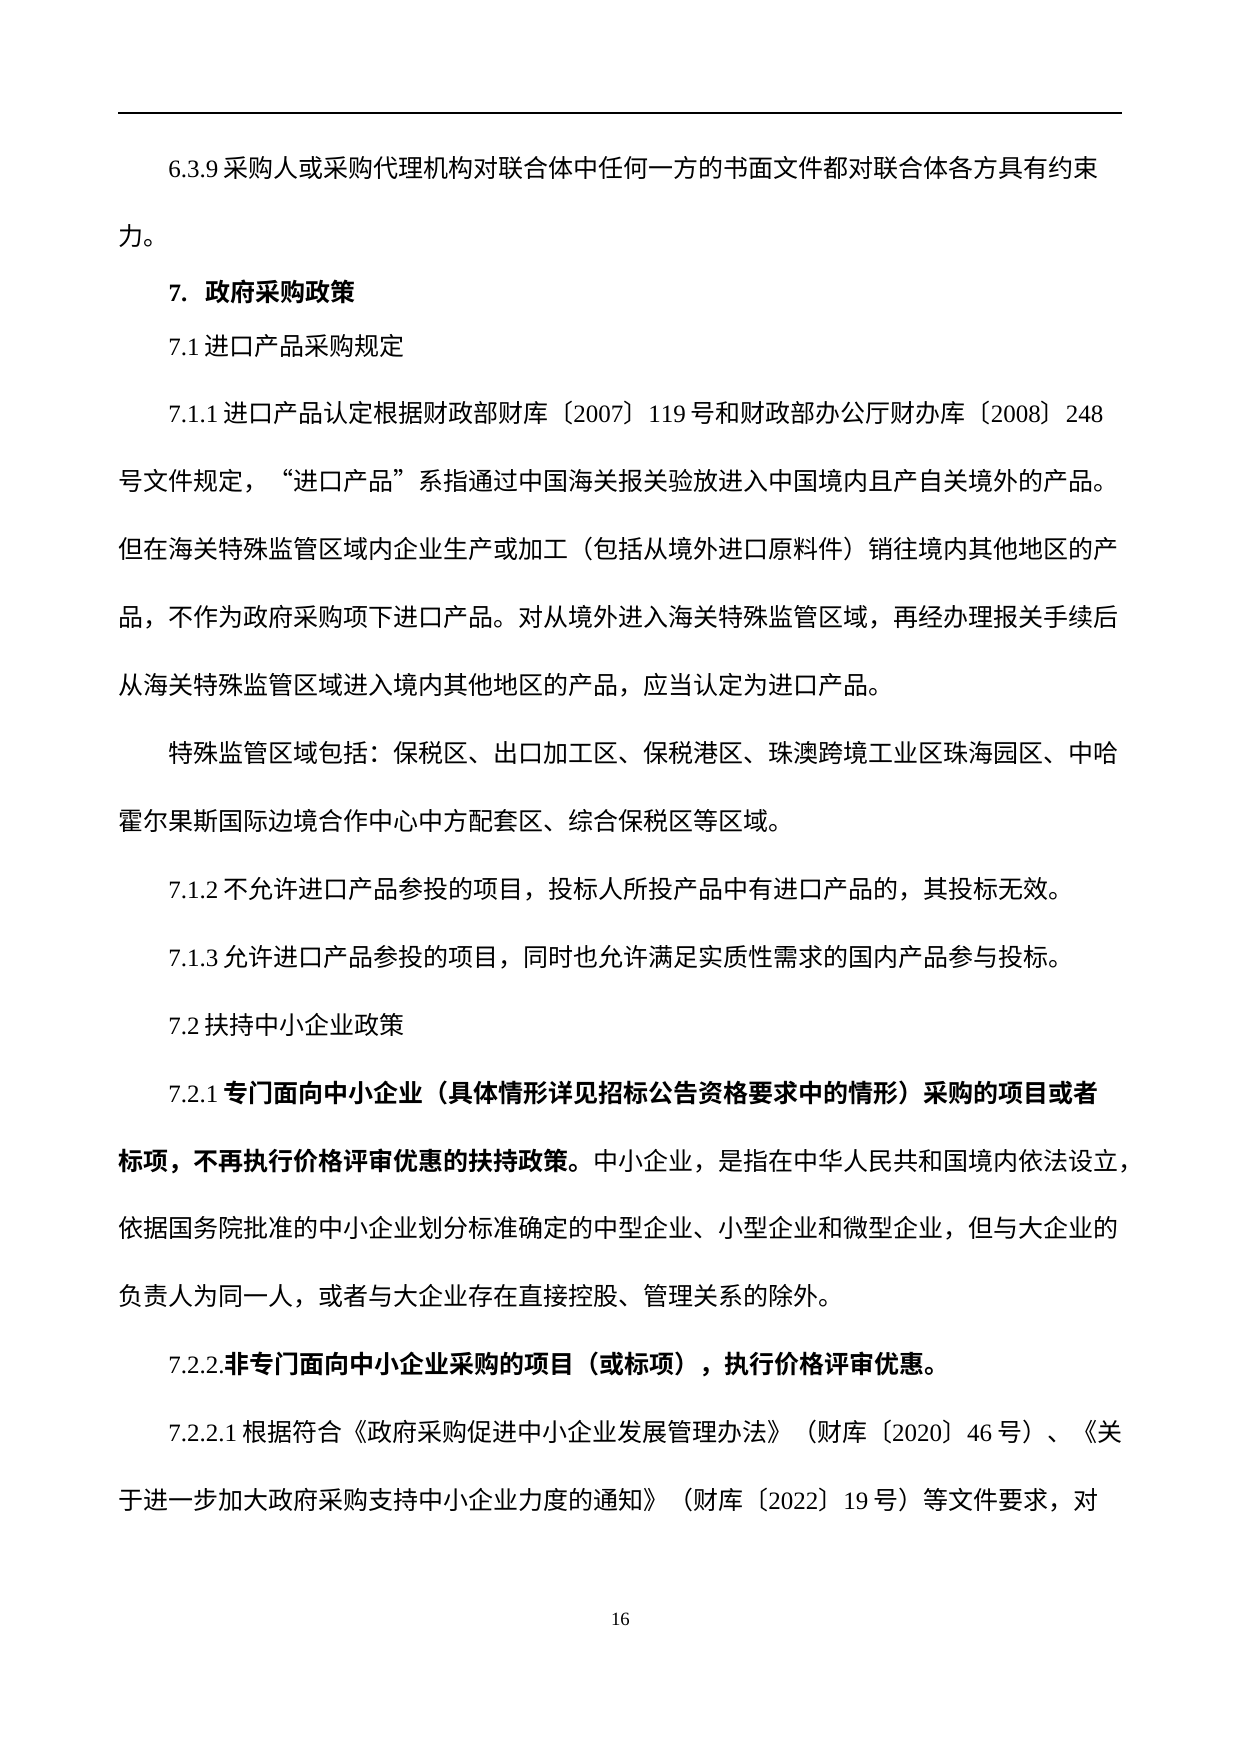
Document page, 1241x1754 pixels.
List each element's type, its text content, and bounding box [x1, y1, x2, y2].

text 6.3.9采购人或采购代理机构对联合体中任何一方的书面文件都对联合体各方具有约束力。 [118, 133, 1122, 268]
text 7.2扶持中小企业政策 [118, 989, 1122, 1057]
text 7.2.2.非专门面向中小企业采购的项目（或标项），执行价格评审优惠。 [118, 1329, 1122, 1397]
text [118, 1397, 1122, 1533]
text 特殊监管区域包括：保税区、出口加工区、保税港区、珠澳跨境工业区珠海园区、中哈霍尔果斯国际边境合作中心中方配套区、综合保税区等区域。 [118, 718, 1122, 853]
list 政府采购政策 [118, 268, 1122, 310]
text 7.2.1专门面向中小企业（具体情形详见招标公告资格要求中的情形）采购的项目或者标项，不再执行价格评审优惠的扶持政策。中小企业，是指在中华人民共和国境内依法设立，依据国务院批准的中小企业划分标准确定的中型企业、小型企业和微型企业，但与大企业的负责人为同一人，或者与大企业存在直接控股、管理关系的除外。 [118, 1057, 1122, 1329]
text 7.1.3允许进口产品参投的项目，同时也允许满足实质性需求的国内产品参与投标。 [118, 921, 1122, 989]
text 7.1进口产品采购规定 [118, 310, 1122, 378]
text 7.1.2不允许进口产品参投的项目，投标人所投产品中有进口产品的，其投标无效。 [118, 853, 1122, 921]
text 7.1.1进口产品认定根据财政部财库〔2007〕119号和财政部办公厅财办库〔2008〕248号文件规定，“进口产品”系指通过中国海关报关验放进入中国境内且产自关境外的产品。但在海关特殊监管区域内企业生产或加工（包括从境外进口原料件）销往境内其他地区的产品，不作为政府采购项下进口产品。对从境外进入海关特殊监管区域，再经办理报关手续后从海关特殊监管区域进入境内其他地区的产品，应当认定为进口产品。 [118, 378, 1122, 718]
